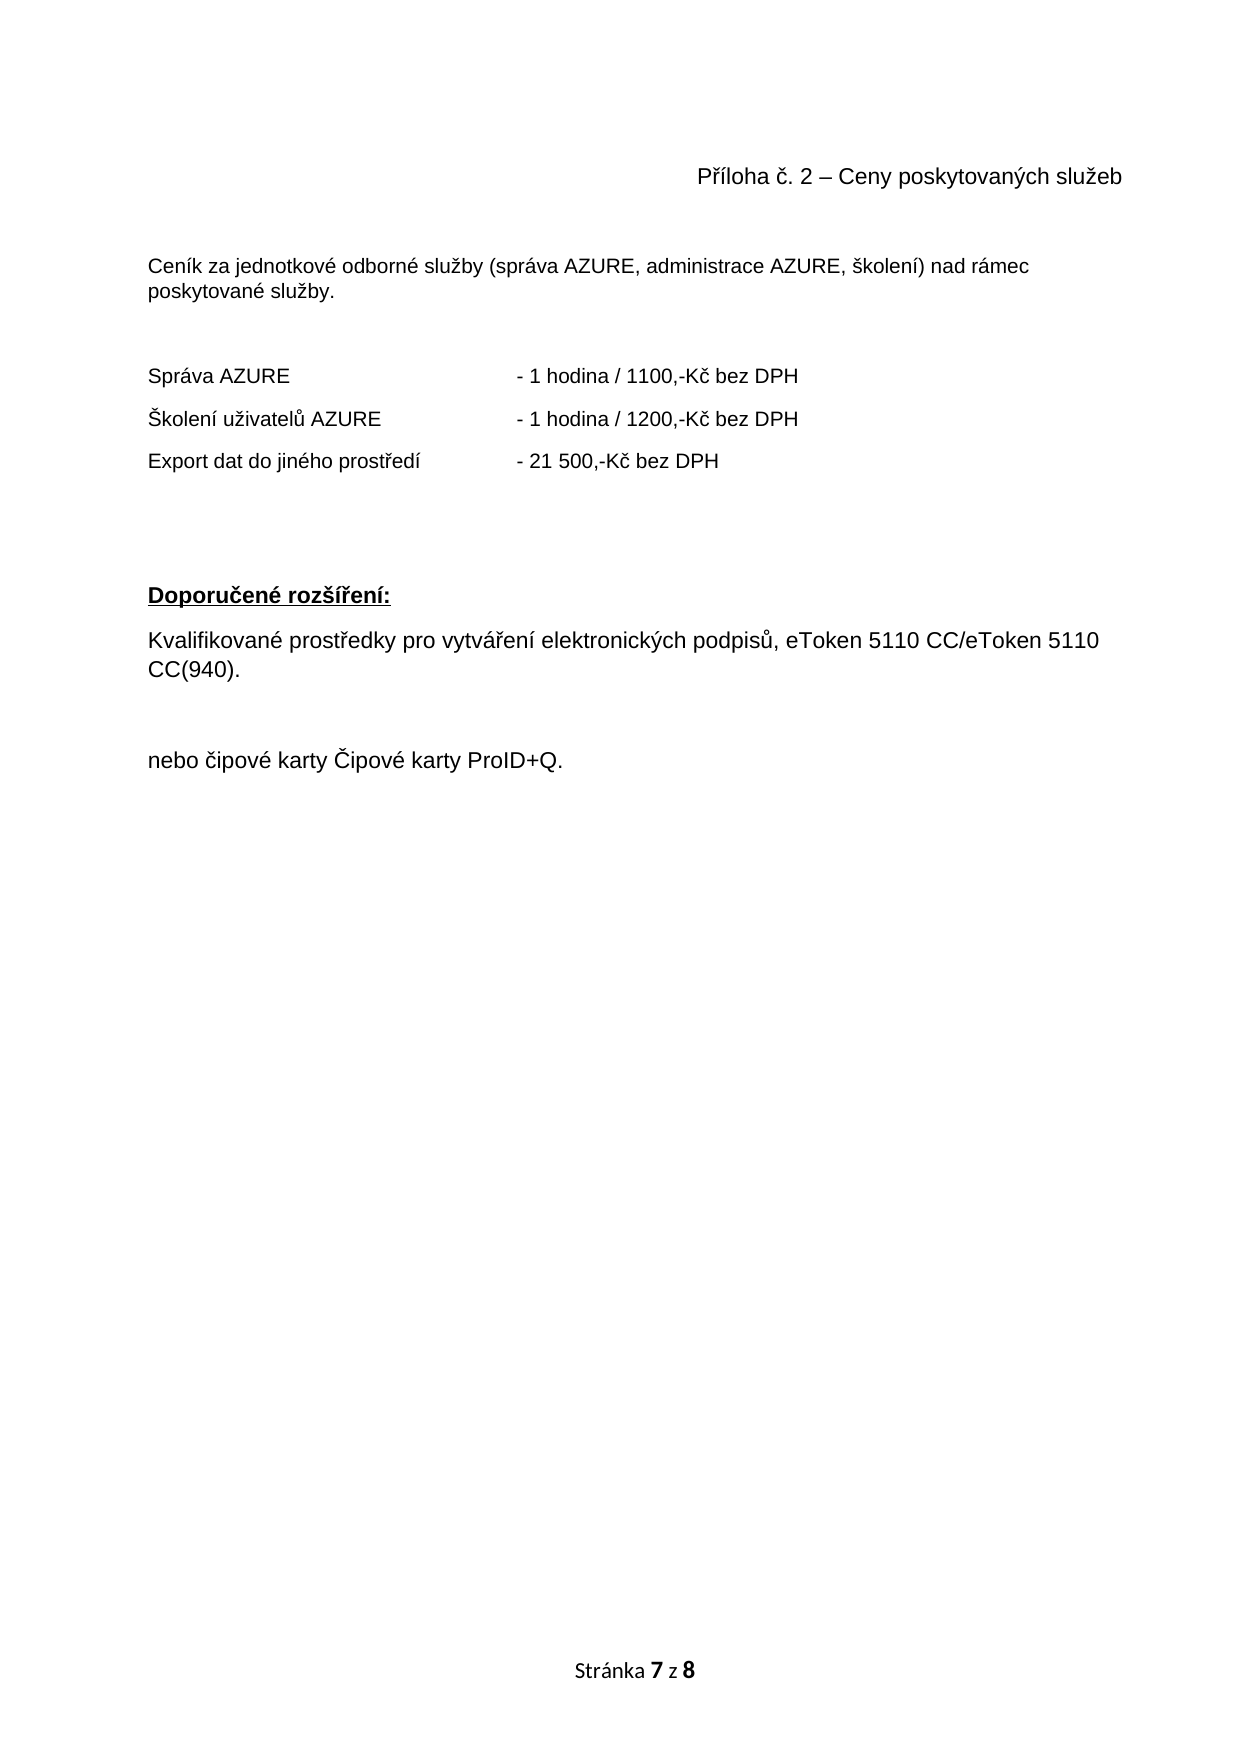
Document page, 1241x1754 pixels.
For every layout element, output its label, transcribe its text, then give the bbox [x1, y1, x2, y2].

text Školení uživatelů AZURE - 1 hodina / 1200,-Kč bez DPH [148, 407, 1122, 431]
text Ceník za jednotkové odborné služby (správa AZURE, administrace AZURE, školení) nad rámec poskytované služby. [148, 253, 1122, 303]
text Export dat do jiného prostředí - 21 500,-Kč bez DPH [148, 449, 1122, 473]
text Správa AZURE - 1 hodina / 1100,-Kč bez DPH [148, 364, 1122, 388]
text nebo čipové karty Čipové karty ProID+Q. [148, 747, 1122, 774]
text Doporučené rozšíření: [148, 582, 1122, 608]
text Kvalifikované prostředky pro vytváření elektronických podpisů, eToken 5110 CC/eToken 5110 CC(940). [148, 627, 1122, 682]
text Příloha č. 2 – Ceny poskytovaných služeb [148, 163, 1122, 189]
